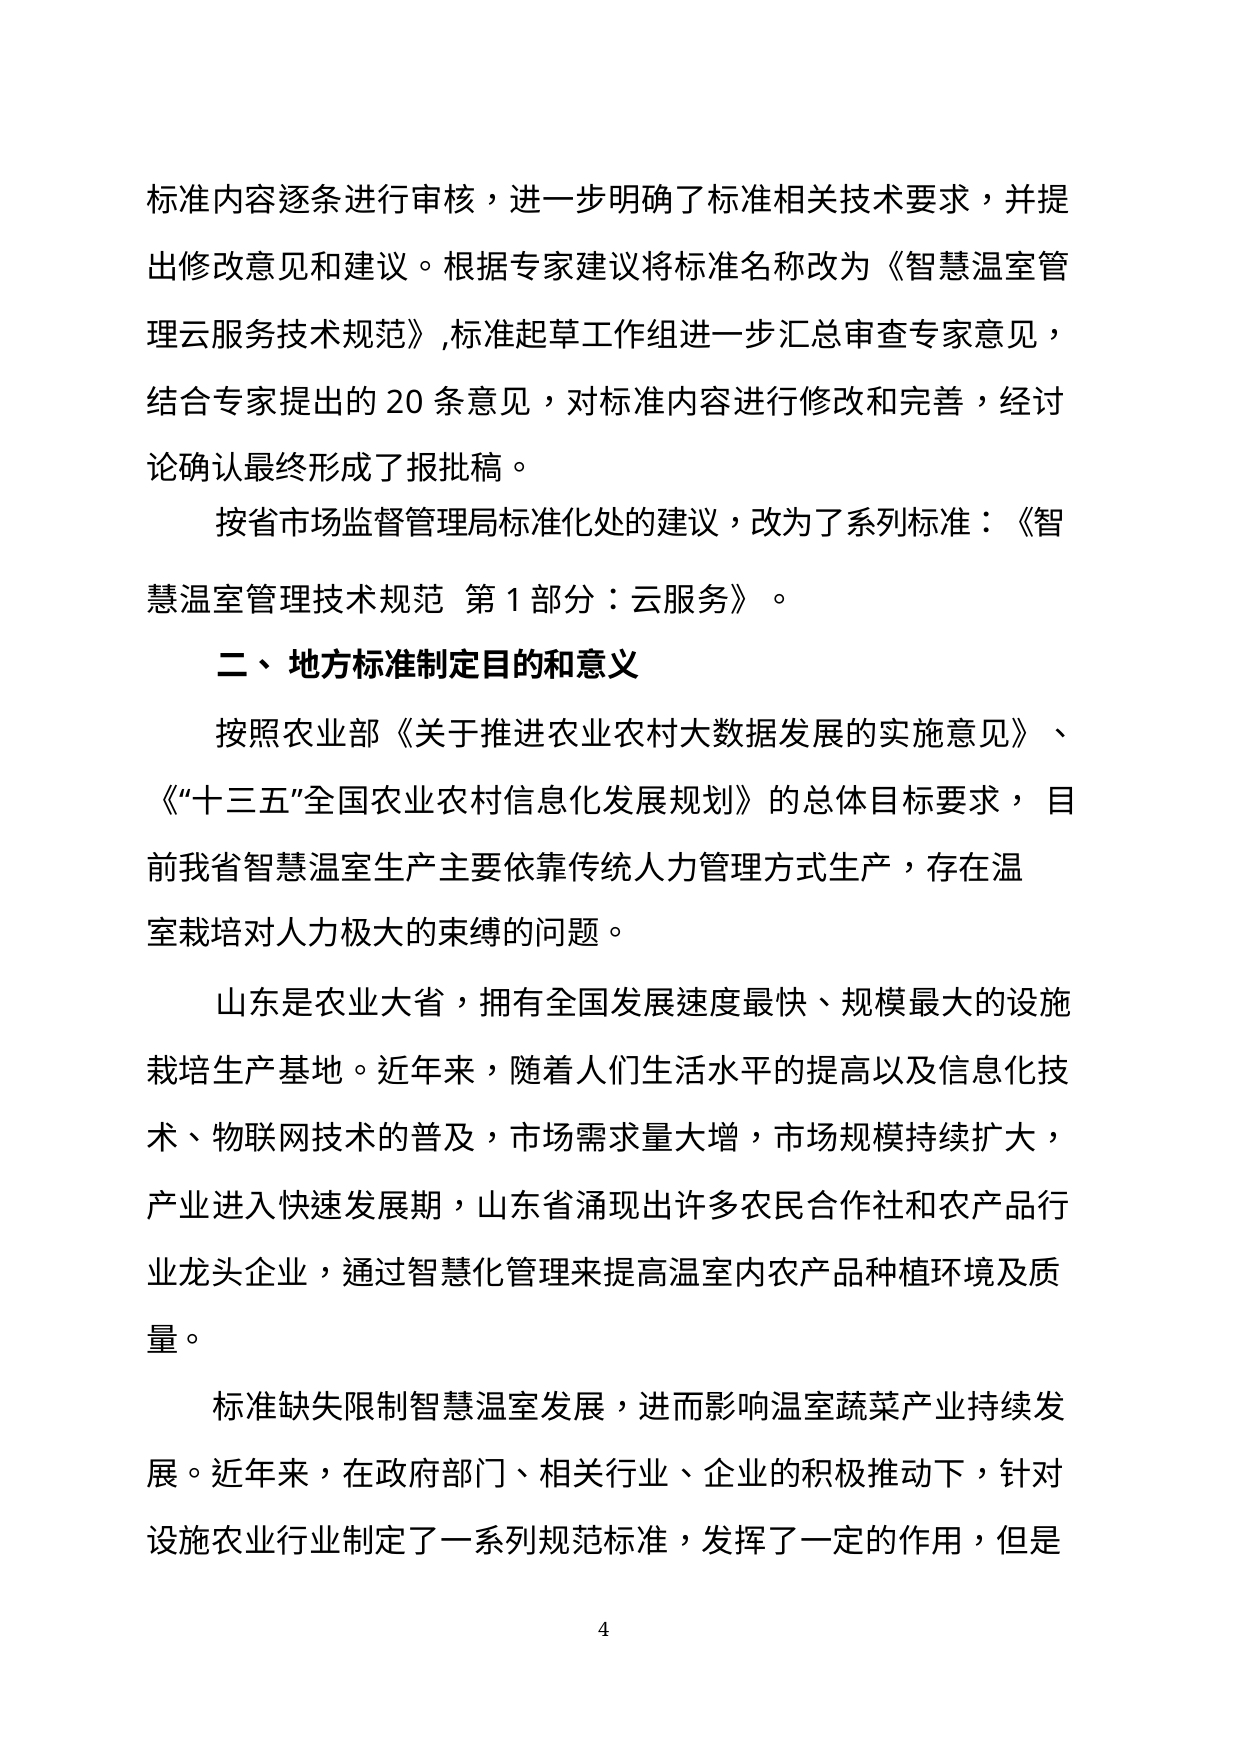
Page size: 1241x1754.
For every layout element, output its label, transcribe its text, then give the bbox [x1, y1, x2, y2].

text 山东是农业大省，拥有全国发展速度最快、规模最大的设施 栽培生产基地。近年来，随着人们生活水平的提高以及信息化技 术、物联网技术的普及，市场需求量大增，市场规模持续扩大， 产业进入快速发展期，山东省涌现出许多农民合作社和农产品行 业龙头企业，通过智慧化管理来提高温室内农产品种植环境及质 [146, 980, 1072, 1294]
text 按省市场监督管理局标准化处的建议，改为了系列标准：《智 [216, 515, 1077, 579]
text 二、 地方标准制定目的和意义 [216, 644, 1077, 684]
text 论确认最终形成了报批稿。 [146, 447, 1077, 487]
text 标准内容逐条进行审核，进一步明确了标准相关技术要求，并提 出修改意见和建议。根据专家建议将标准名称改为《智慧温室管 理云服务技术规范》,标准起草工作组进一步汇总审查专家意见， 结合专家提出的20 条意见，对标准内容进行修改和完善，经讨 [146, 176, 1072, 423]
text 按照农业部《关于推进农业农村大数据发展的实施意见》、 《“十三五”全国农业农村信息化发展规划》的总体目标要求， 目前我省智慧温室生产主要依靠传统人力管理方式生产，存在温 [146, 711, 1077, 889]
text 室栽培对人力极大的束缚的问题。 [146, 912, 1077, 952]
text 慧温室管理技术规范 第1部分：云服务》。 [146, 579, 1077, 620]
text 标准缺失限制智慧温室发展，进而影响温室蔬菜产业持续发 展。近年来，在政府部门、相关行业、企业的积极推动下，针对 设施农业行业制定了一系列规范标准，发挥了一定的作用，但是 [146, 1384, 1065, 1562]
text 量。 [146, 1318, 1077, 1359]
